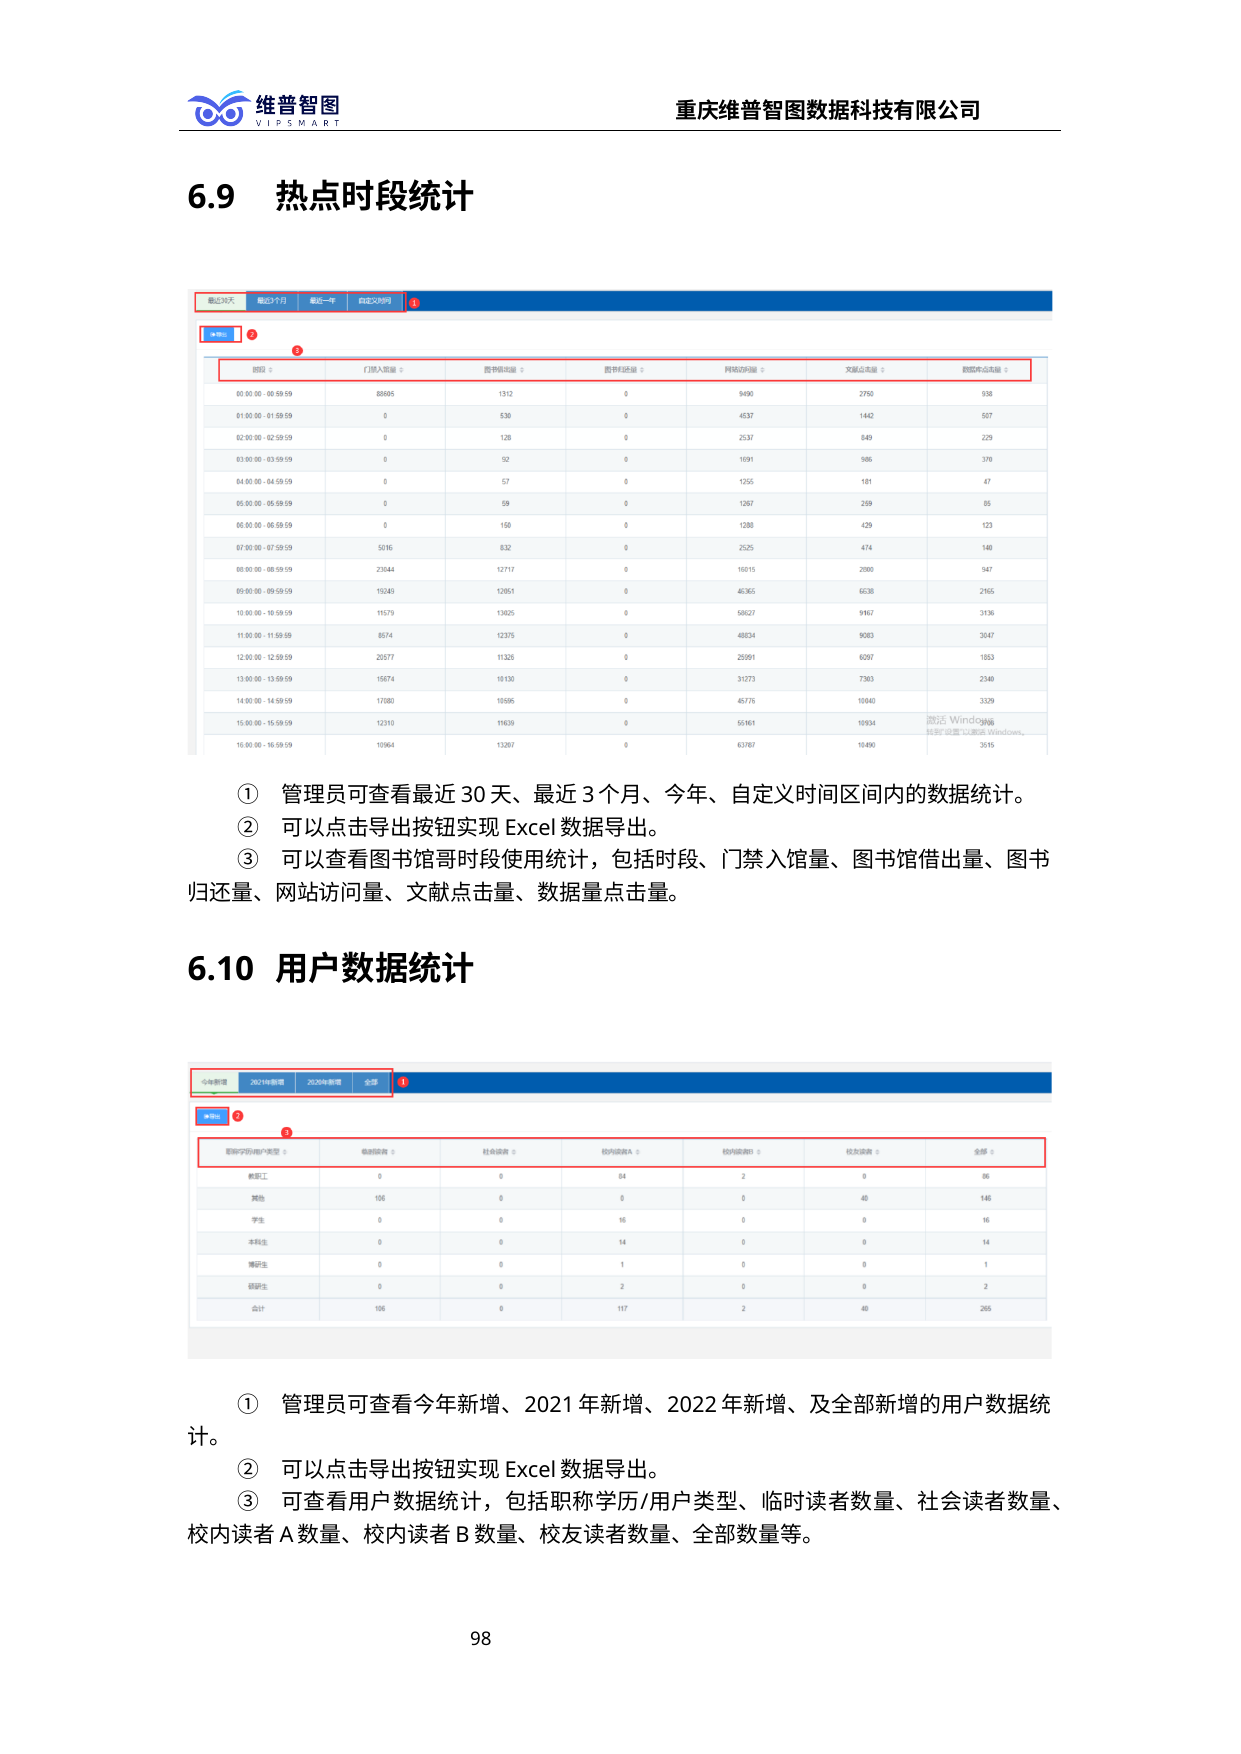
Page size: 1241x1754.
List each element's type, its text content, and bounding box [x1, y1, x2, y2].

list 可以查看图书馆哥时段使用统计，包括时段、门禁入馆量、图书馆借出量、图书归还量、网站访问量、文献点击量、数据量点击量。 [187, 842, 1053, 907]
list 管理员可查看最近30天、最近3个月、今年、自定义时间区间内的数据统计。 [187, 777, 1053, 809]
list 管理员可查看今年新增、2021年新增、2022年新增、及全部新增的用户数据统计。 [187, 1386, 1053, 1451]
subtitle 用户数据统计 [187, 934, 1053, 999]
list 可查看用户数据统计，包括职称学历/用户类型、临时读者数量、社会读者数量、校内读者A数量、校内读者B数量、校友读者数量、全部数量等。 [187, 1484, 1053, 1549]
picture [187, 90, 345, 129]
list 可以点击导出按钮实现Excel数据导出。 [187, 809, 1053, 842]
picture [187, 289, 1053, 755]
picture [187, 1061, 1052, 1359]
list 可以点击导出按钮实现Excel数据导出。 [187, 1451, 1053, 1484]
subtitle 热点时段统计 [187, 162, 1053, 227]
